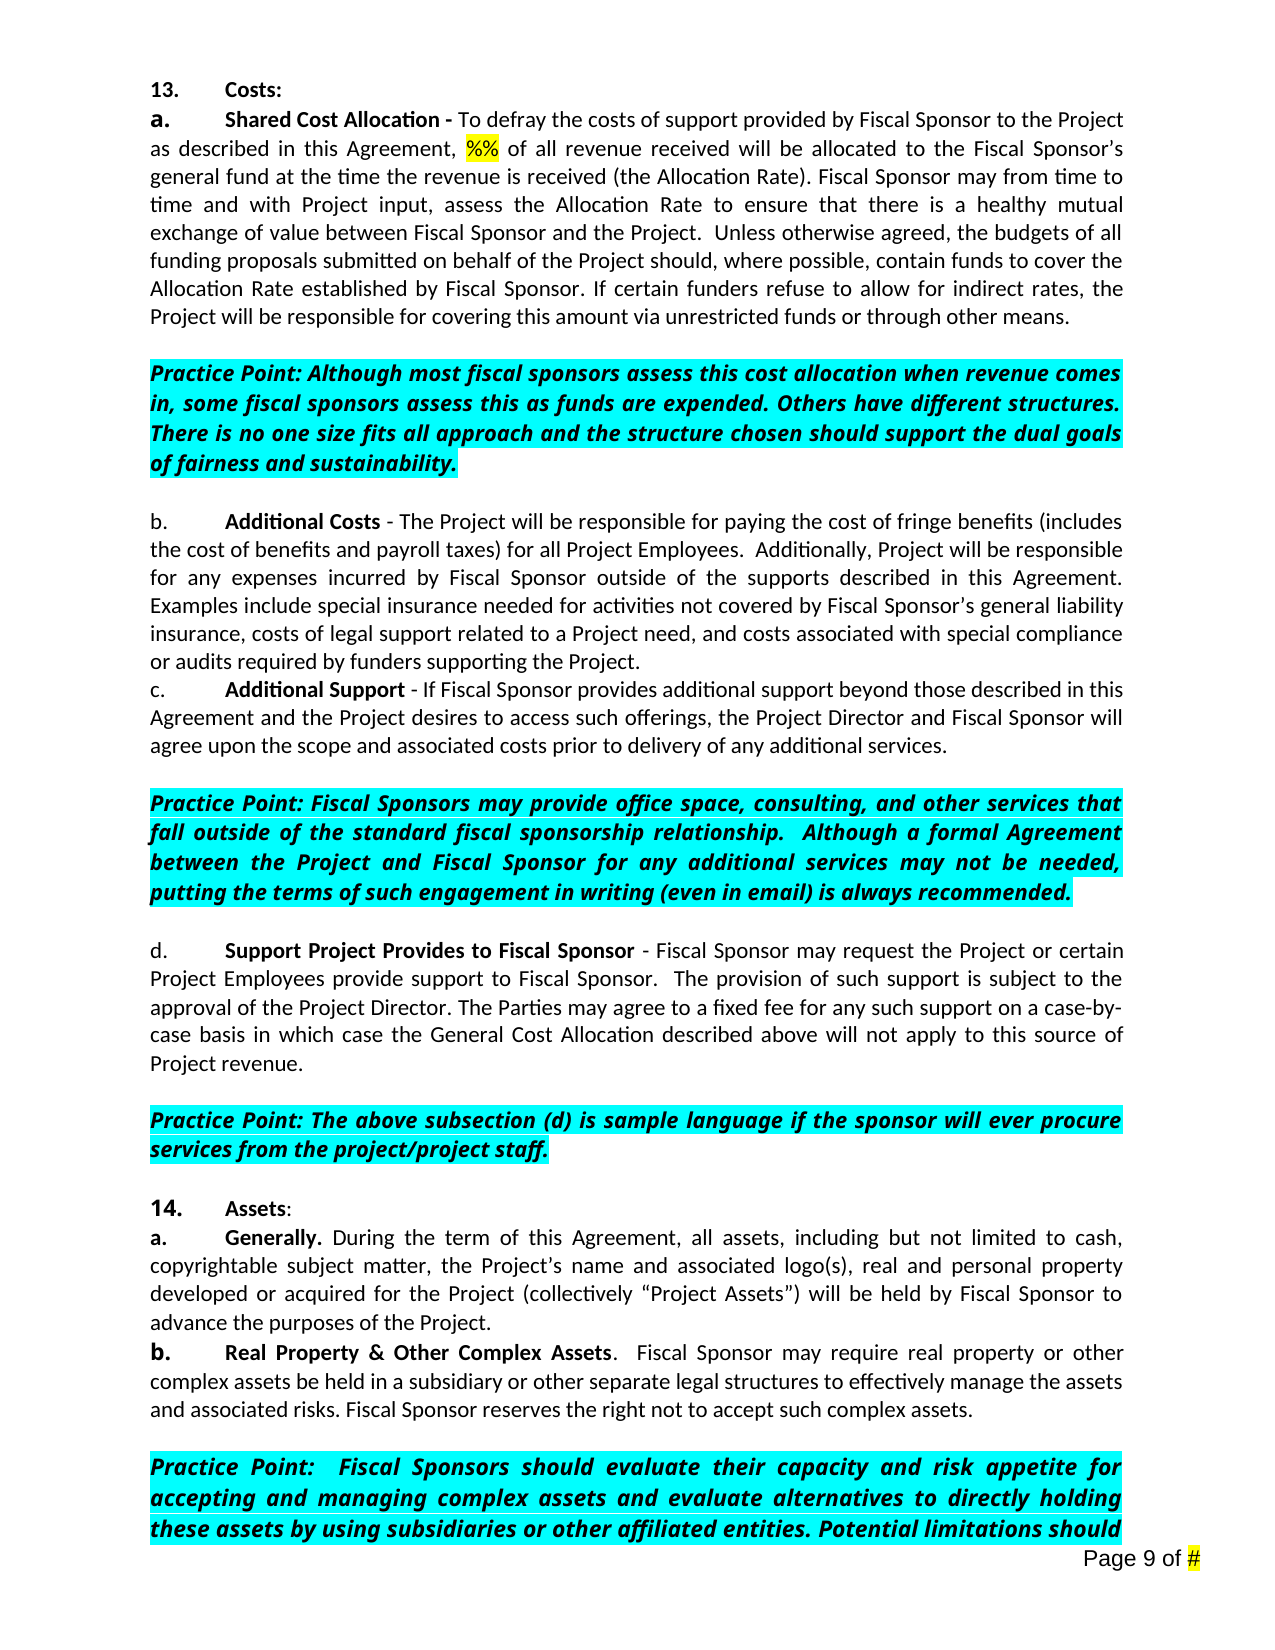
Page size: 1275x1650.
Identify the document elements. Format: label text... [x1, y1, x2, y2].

text Practice Point: The above subsection (d) is sample language if the sponsor will ever procure services from the project/project staff. [150, 1105, 1125, 1164]
list Assets: [150, 1192, 1125, 1223]
text Practice Point: Although most fiscal sponsors assess this cost allocation when revenue comes in, some fiscal sponsors assess this as funds are expended. Others have different structures. There is no one size fits all approach and the structure chosen should support the dual goals of fairness and sustainability. [150, 358, 1125, 478]
list Real Property & Other Complex Assets. Fiscal Sponsor may require real property or other complex assets be held in a subsidiary or other separate legal structures to effectively manage the assets and associated risks. Fiscal Sponsor reserves the right not to accept such complex assets. [150, 1336, 1125, 1423]
list Additional Support - If Fiscal Sponsor provides additional support beyond those described in this Agreement and the Project desires to access such offerings, the Project Director and Fiscal Sponsor will agree upon the scope and associated costs prior to delivery of any additional services. [150, 676, 1125, 759]
text Practice Point: Fiscal Sponsors may provide office space, consulting, and other services that fall outside of the standard fiscal sponsorship relationship. Although a formal Agreement between the Project and Fiscal Sponsor for any additional services may not be needed, putting the terms of such engagement in writing (even in email) is always recommended. [150, 788, 1125, 907]
list Generally. During the term of this Agreement, all assets, including but not limited to cash, copyrightable subject matter, the Project’s name and associated logo(s), real and personal property developed or acquired for the Project (collectively “Project Assets”) will be held by Fiscal Sponsor to advance the purposes of the Project. [150, 1223, 1125, 1336]
list Costs: [150, 75, 1125, 103]
list Additional Costs - The Project will be responsible for paying the cost of fringe benefits (includes the cost of benefits and payroll taxes) for all Project Employees. Additionally, Project will be responsible for any expenses incurred by Fiscal Sponsor outside of the supports described in this Agreement. Examples include special insurance needed for activities not covered by Fiscal Sponsor’s general liability insurance, costs of legal support related to a Project need, and costs associated with special compliance or audits required by funders supporting the Project. [150, 507, 1125, 676]
list Shared Cost Allocation - To defray the costs of support provided by Fiscal Sponsor to the Project as described in this Agreement, %% of all revenue received will be allocated to the Fiscal Sponsor’s general fund at the time the revenue is received (the Allocation Rate). Fiscal Sponsor may from time to time and with Project input, assess the Allocation Rate to ensure that there is a healthy mutual exchange of value between Fiscal Sponsor and the Project. Unless otherwise agreed, the budgets of all funding proposals submitted on behalf of the Project should, where possible, contain funds to cover the Allocation Rate established by Fiscal Sponsor. If certain funders refuse to allow for indirect rates, the Project will be responsible for covering this amount via unrestricted funds or through other means. [150, 103, 1125, 330]
list Support Project Provides to Fiscal Sponsor - Fiscal Sponsor may request the Project or certain Project Employees provide support to Fiscal Sponsor. The provision of such support is subject to the approval of the Project Director. The Parties may agree to a fixed fee for any such support on a case-by-case basis in which case the General Cost Allocation described above will not apply to this source of Project revenue. [150, 937, 1125, 1077]
